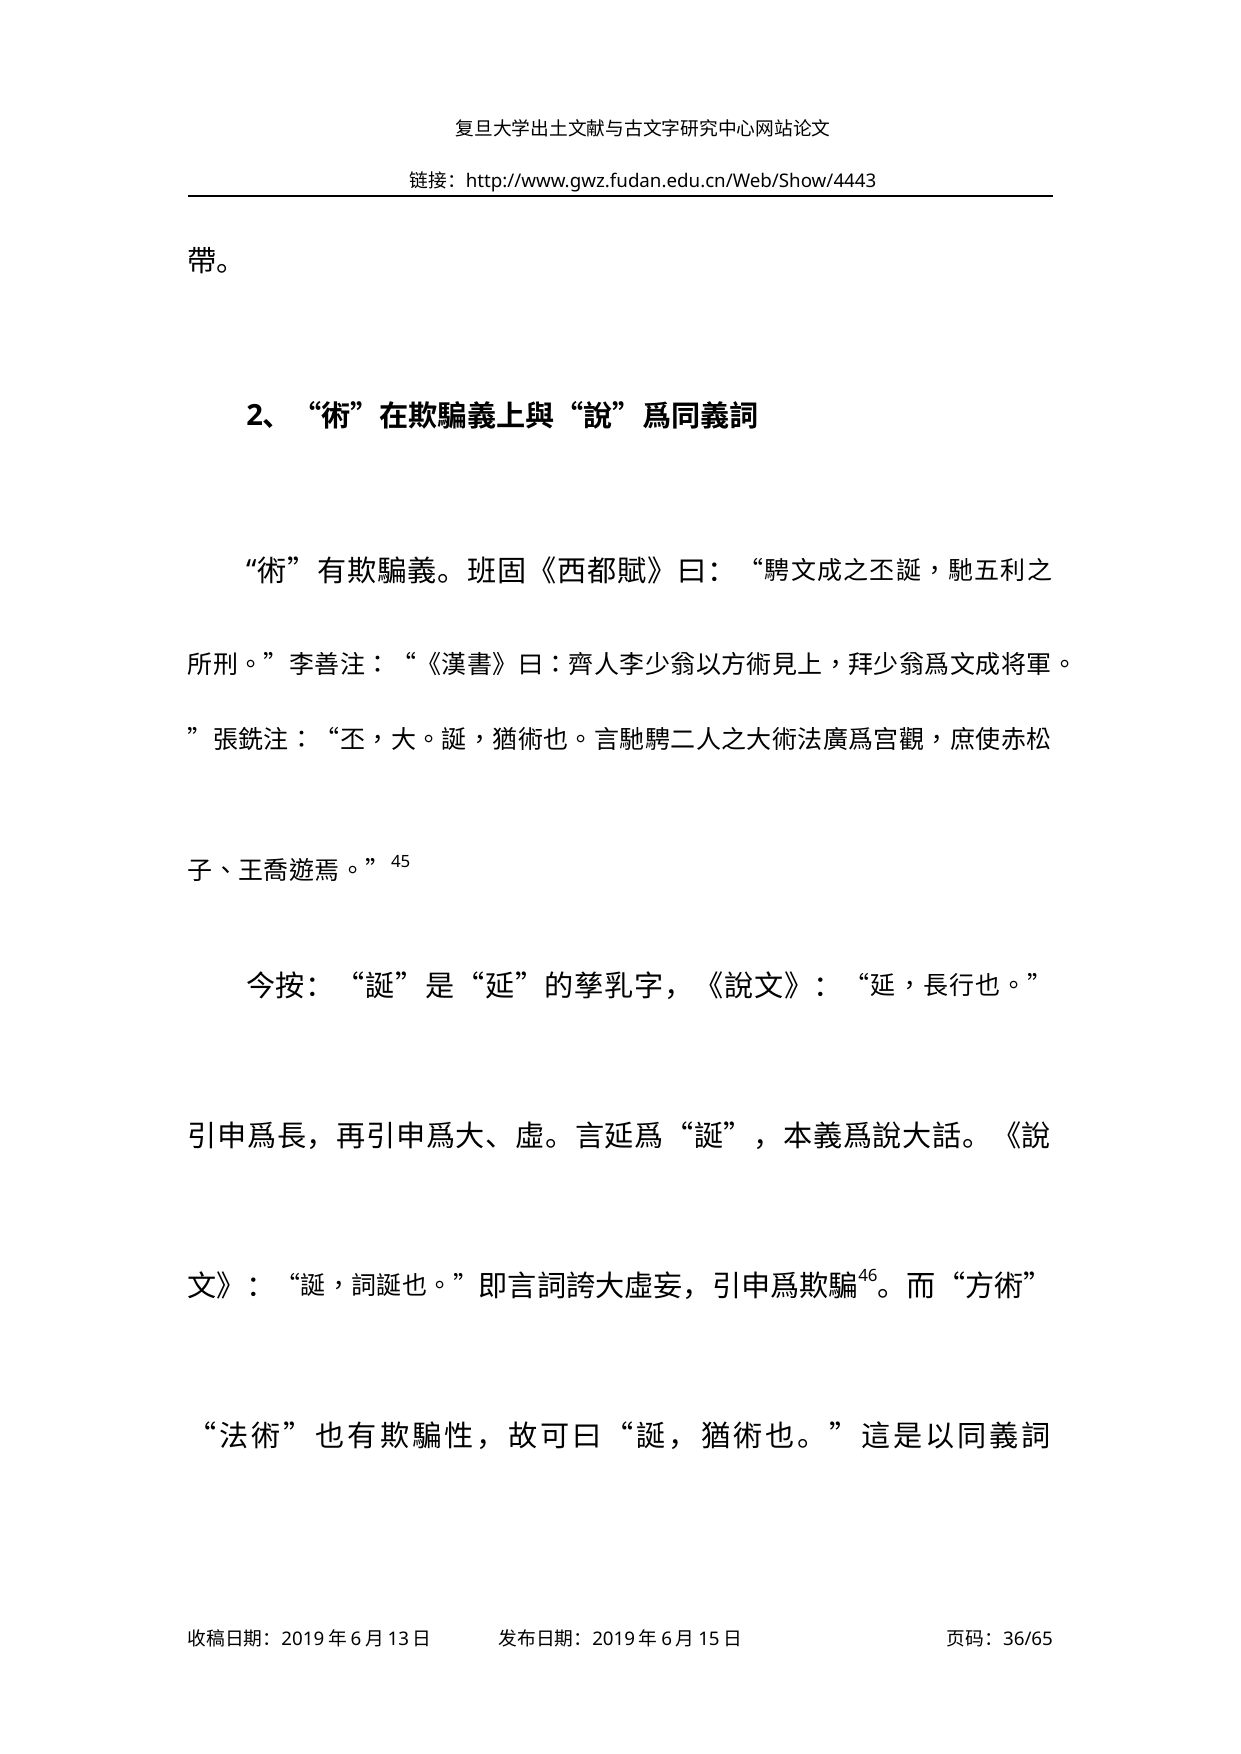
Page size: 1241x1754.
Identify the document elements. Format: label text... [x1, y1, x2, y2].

text “術”有欺騙義。班固《西都賦》曰：“騁文成之丕誕，馳五利之所刑。”李善注：“《漢書》曰：齊人李少翁以方術見上，拜少翁爲文成将軍。”張銑注：“丕，大。誕，猶術也。言馳騁二人之大術法廣爲宫觀，庶使赤松子、王喬遊焉。” [187, 531, 1053, 906]
text 2、“術”在欺騙義上與“說”爲同義詞 [187, 376, 1053, 451]
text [187, 222, 1053, 297]
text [187, 946, 1053, 1471]
